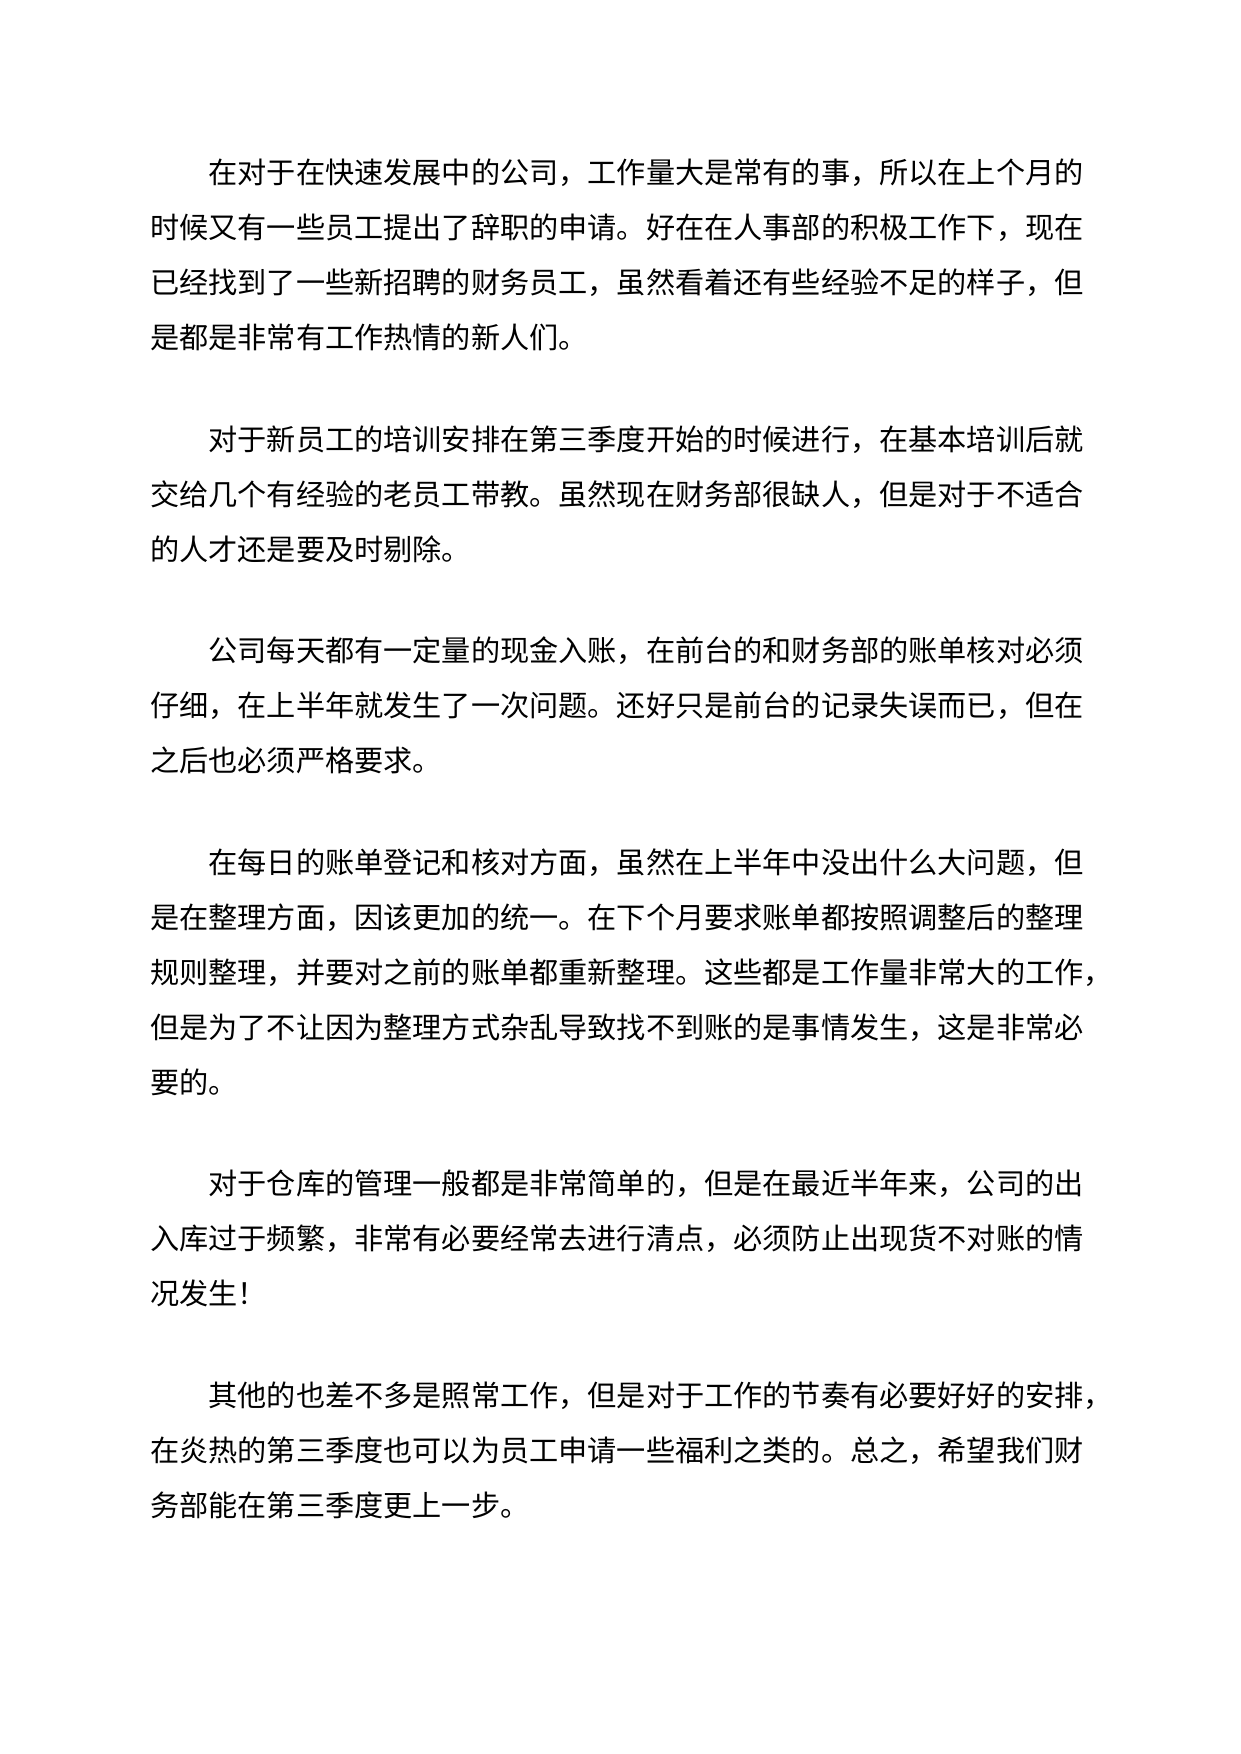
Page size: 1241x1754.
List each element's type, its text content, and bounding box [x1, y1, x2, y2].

text 对于新员工的培训安排在第三季度开始的时候进行，在基本培训后就交给几个有经验的老员工带教。虽然现在财务部很缺人，但是对于不适合的人才还是要及时剔除。 [150, 416, 1090, 568]
text 其他的也差不多是照常工作，但是对于工作的节奏有必要好好的安排，在炎热的第三季度也可以为员工申请一些福利之类的。总之，希望我们财务部能在第三季度更上一步。 [150, 1372, 1090, 1524]
text 在对于在快速发展中的公司，工作量大是常有的事，所以在上个月的时候又有一些员工提出了辞职的申请。好在在人事部的积极工作下，现在已经找到了一些新招聘的财务员工，虽然看着还有些经验不足的样子，但是都是非常有工作热情的新人们。 [150, 150, 1090, 357]
text 公司每天都有一定量的现金入账，在前台的和财务部的账单核对必须仔细，在上半年就发生了一次问题。还好只是前台的记录失误而已，但在之后也必须严格要求。 [150, 628, 1090, 780]
text 在每日的账单登记和核对方面，虽然在上半年中没出什么大问题，但是在整理方面，因该更加的统一。在下个月要求账单都按照调整后的整理规则整理，并要对之前的账单都重新整理。这些都是工作量非常大的工作，但是为了不让因为整理方式杂乱导致找不到账的是事情发生，这是非常必要的。 [150, 839, 1090, 1101]
text 对于仓库的管理一般都是非常简单的，但是在最近半年来，公司的出入库过于频繁，非常有必要经常去进行清点，必须防止出现货不对账的情况发生！ [150, 1161, 1090, 1313]
